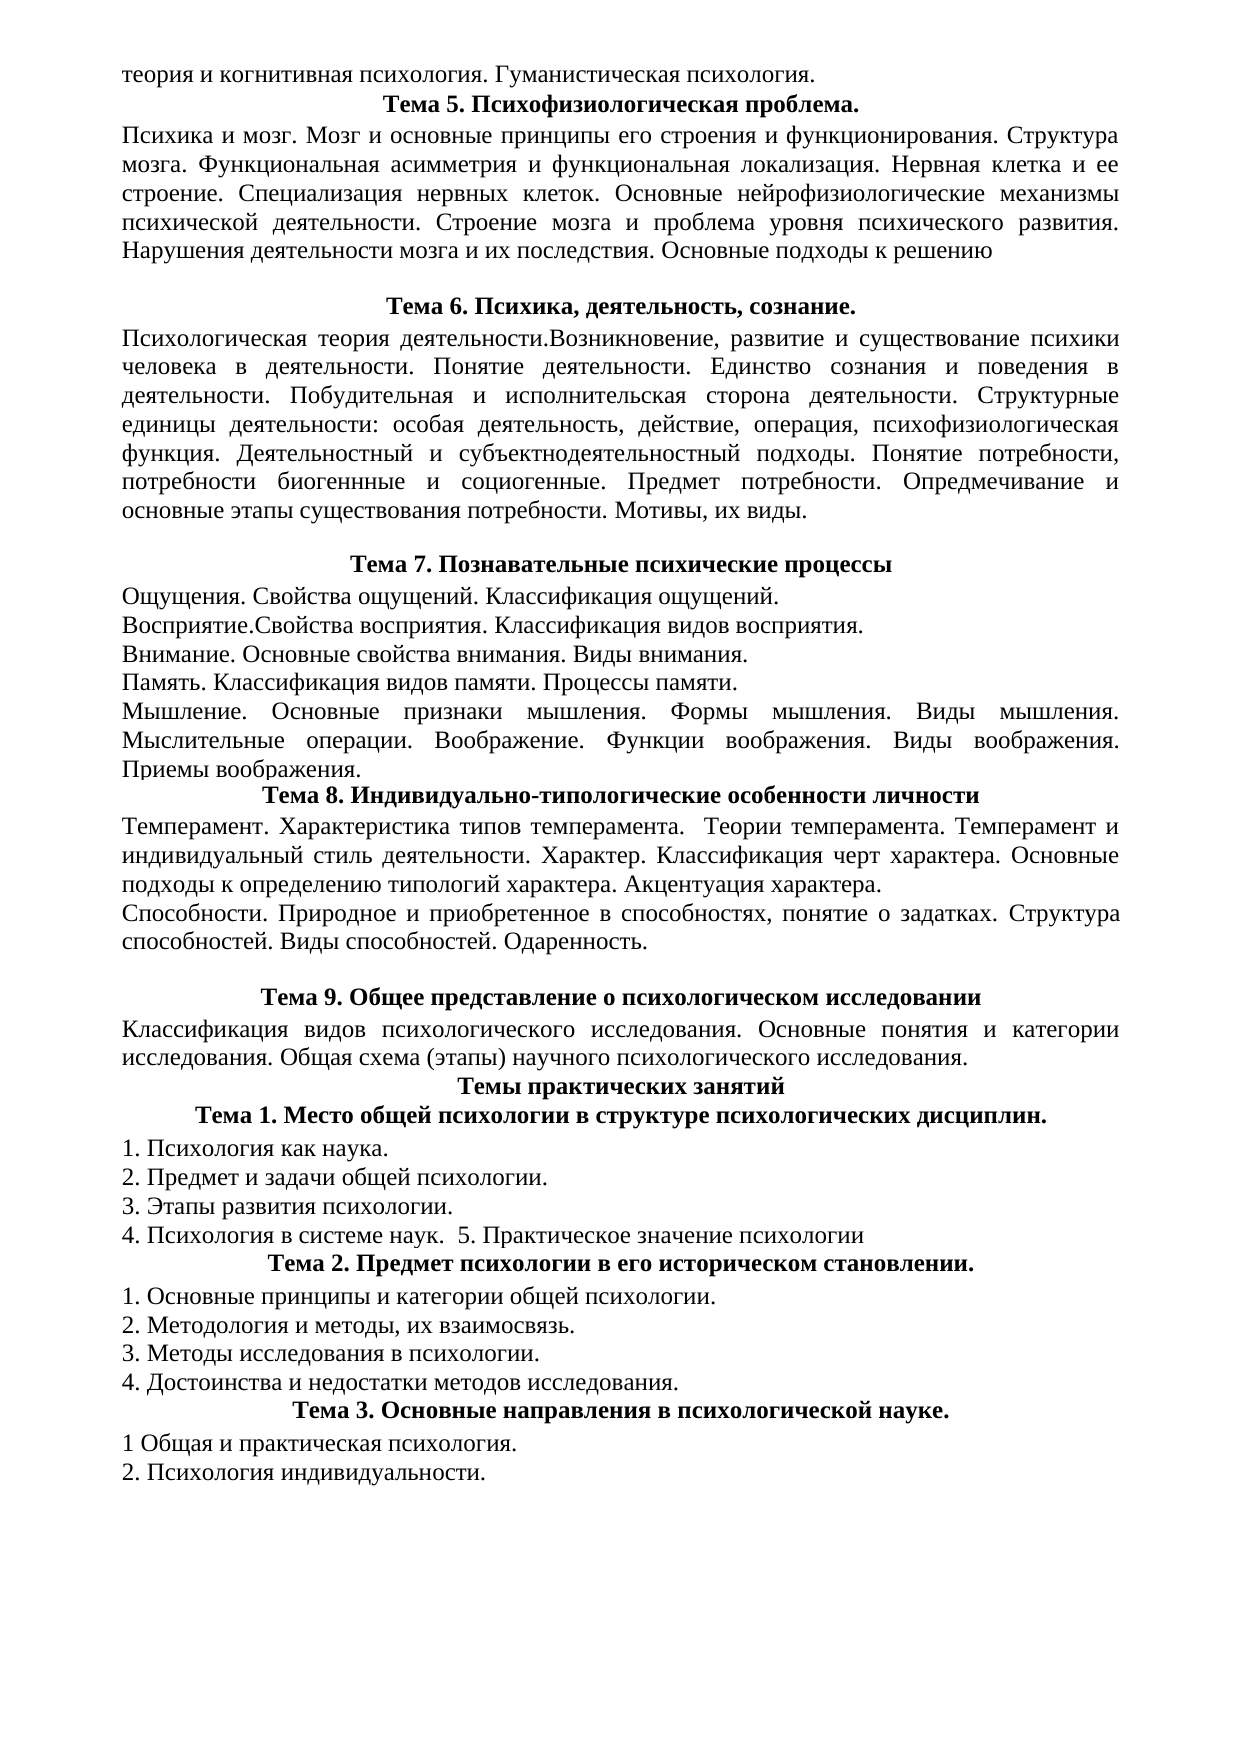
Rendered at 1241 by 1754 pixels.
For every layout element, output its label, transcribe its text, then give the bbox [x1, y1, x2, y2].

table_cell Тема 7. Познавательные психические процессы [118, 550, 1124, 581]
table_header теория и когнитивная психология. Гуманистическая психология. [118, 59, 1124, 89]
table_cell Тема 2. Предмет психологии в его историческом становлении. [118, 1248, 1124, 1281]
table_cell Тема 9. Общее представление о психологическом исследовании [118, 982, 1124, 1014]
table_cell Темы практических занятий [118, 1071, 1124, 1100]
table_cell 1 Общая и практическая психология. 2. Психология индивидуальности. [118, 1428, 1124, 1486]
table_cell Тема 5. Психофизиологическая проблема. [118, 89, 1124, 120]
table_cell Темперамент. Характеристика типов темперамента. Теории темперамента. Темперамент и индивидуальный стиль деятельности. Характер. Классификация черт характера. Основные подходы к определению типологий характера. Акцентуация характера. Способности. Природное и приобретенное в способностях, понятие о задатках. Структура способностей. Виды способностей. Одаренность. [118, 811, 1124, 982]
table_cell Тема 8. Индивидуально-типологические особенности личности [118, 780, 1124, 811]
table_cell Тема 3. Основные направления в психологической науке. [118, 1395, 1124, 1428]
table_cell 1. Основные принципы и категории общей психологии. 2. Методология и методы, их взаимосвязь. 3. Методы исследования в психологии. 4. Достоинства и недостатки методов исследования. [118, 1281, 1124, 1395]
table_cell Классификация видов психологического исследования. Основные понятия и категории исследования. Общая схема (этапы) научного психологического исследования. [118, 1014, 1124, 1071]
table_cell Психологическая теория деятельности.Возникновение, развитие и существование психики человека в деятельности. Понятие деятельности. Единство сознания и поведения в деятельности. Побудительная и исполнительская сторона деятельности. Структурные единицы деятельности: особая деятельность, действие, операция, психофизиологическая функция. Деятельностный и субъектнодеятельностный подходы. Понятие потребности, потребности биогеннные и социогенные. Предмет потребности. Опредмечивание и основные этапы существования потребности. Мотивы, их виды. [118, 323, 1124, 549]
table_cell Психика и мозг. Мозг и основные принципы его строения и функционирования. Структура мозга. Функциональная асимметрия и функциональная локализация. Нервная клетка и ее строение. Специализация нервных клеток. Основные нейрофизиологические механизмы психической деятельности. Строение мозга и проблема уровня психического развития. Нарушения деятельности мозга и их последствия. Основные подходы к решению [118, 120, 1124, 291]
table_cell 1. Психология как наука. 2. Предмет и задачи общей психологии. 3. Этапы развития психологии. 4. Психология в системе наук. 5. Практическое значение психологии [118, 1134, 1124, 1248]
table_cell Ощущения. Свойства ощущений. Классификация ощущений. Восприятие.Свойства восприятия. Классификация видов восприятия. Внимание. Основные свойства внимания. Виды внимания. Память. Классификация видов памяти. Процессы памяти. Мышление. Основные признаки мышления. Формы мышления. Виды мышления. Мыслительные операции. Воображение. Функции воображения. Виды воображения. Приемы воображения. [118, 581, 1124, 780]
table_cell Тема 6. Психика, деятельность, сознание. [118, 291, 1124, 323]
table_cell Тема 1. Место общей психологии в структуре психологических дисциплин. [118, 1100, 1124, 1133]
